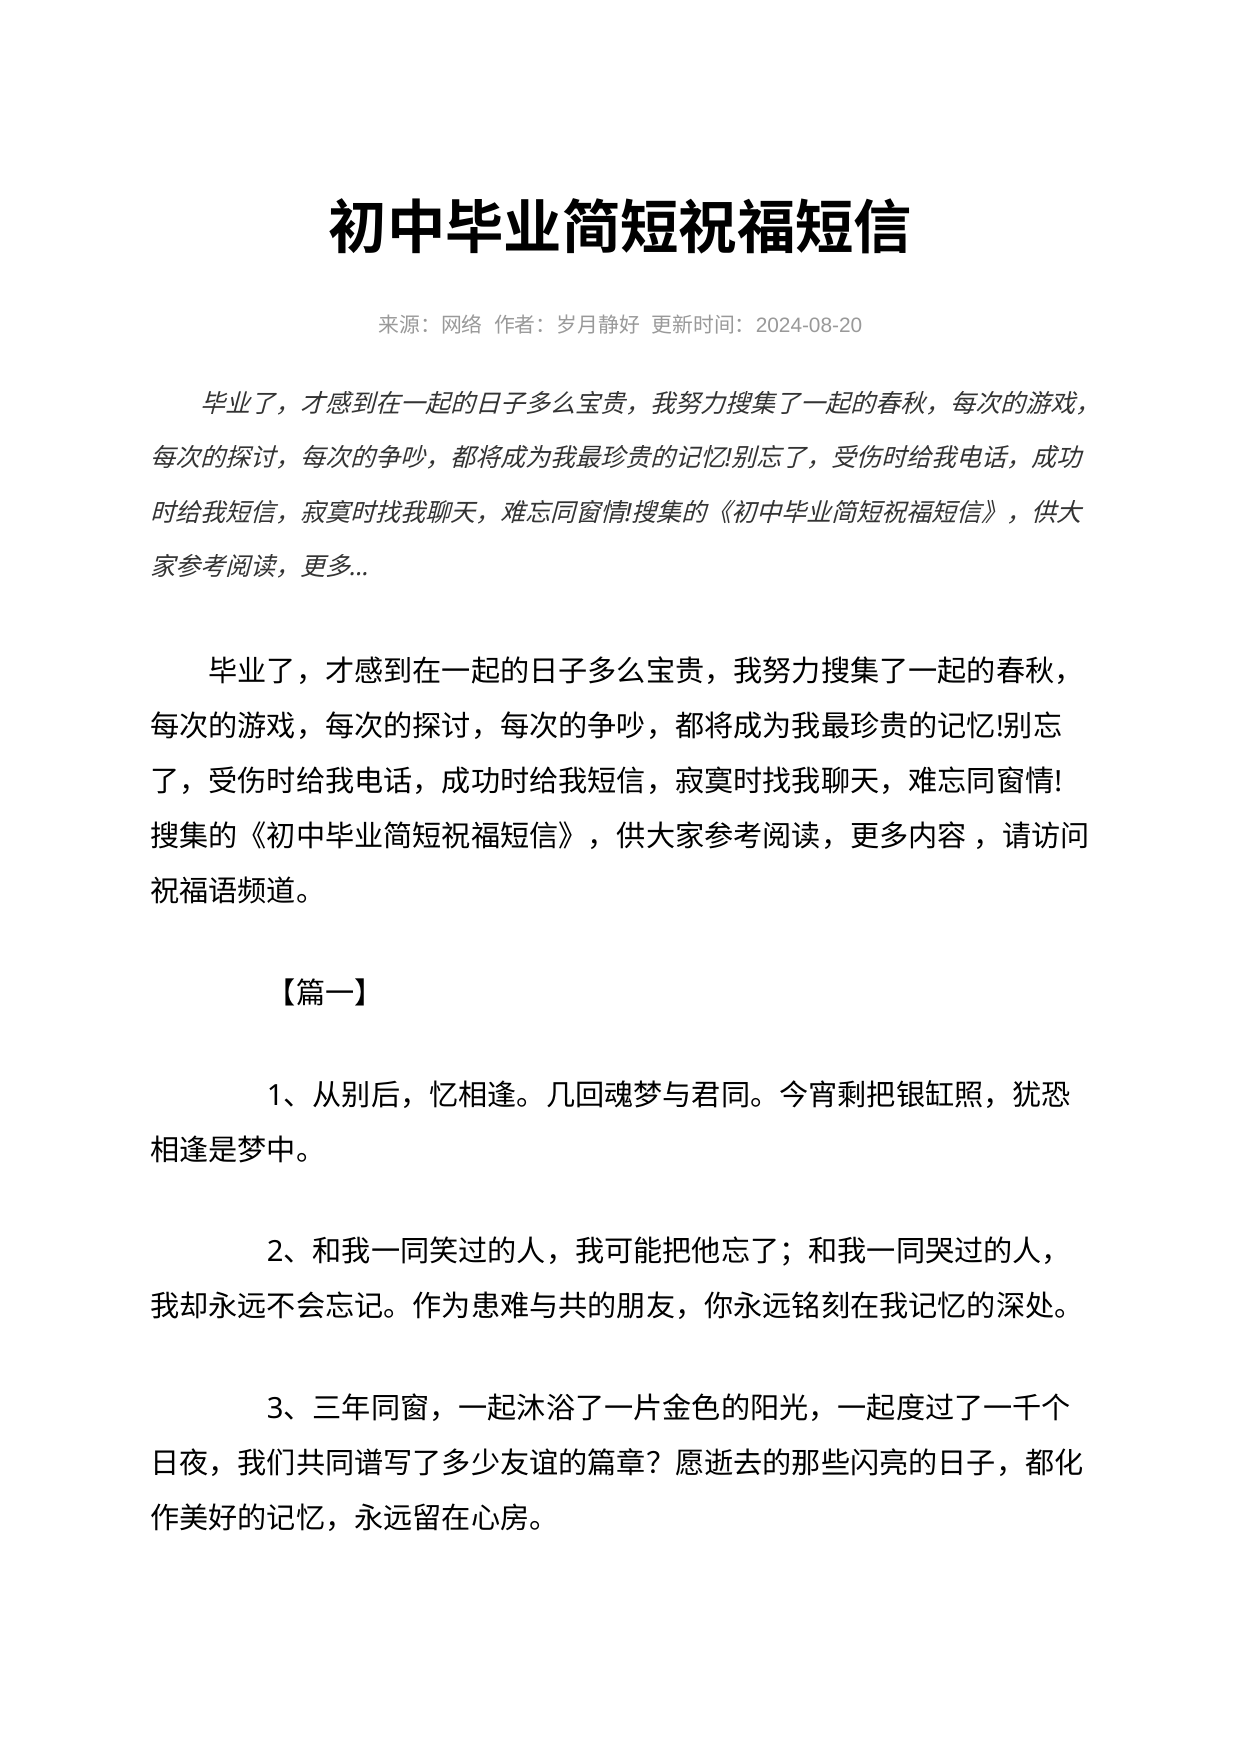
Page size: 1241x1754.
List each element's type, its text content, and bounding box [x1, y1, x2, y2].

text 【篇一】 [150, 969, 1090, 1012]
text 来源：网络 作者：岁月静好 更新时间：2024-08-20 [150, 313, 1090, 337]
text 1、从别后，忆相逢。几回魂梦与君同。今宵剩把银缸照，犹恐相逢是梦中。 [150, 1071, 1090, 1168]
text 毕业了，才感到在一起的日子多么宝贵，我努力搜集了一起的春秋，每次的游戏，每次的探讨，每次的争吵，都将成为我最珍贵的记忆!别忘了，受伤时给我电话，成功时给我短信，寂寞时找我聊天，难忘同窗情!搜集的《初中毕业简短祝福短信》，供大家参考阅读，更多... [150, 383, 1090, 583]
text 2、和我一同笑过的人，我可能把他忘了；和我一同哭过的人，我却永远不会忘记。作为患难与共的朋友，你永远铭刻在我记忆的深处。 [150, 1228, 1090, 1325]
text 3、三年同窗，一起沐浴了一片金色的阳光，一起度过了一千个日夜，我们共同谱写了多少友谊的篇章？愿逝去的那些闪亮的日子，都化作美好的记忆，永远留在心房。 [150, 1385, 1090, 1537]
text 毕业了，才感到在一起的日子多么宝贵，我努力搜集了一起的春秋，每次的游戏，每次的探讨，每次的争吵，都将成为我最珍贵的记忆!别忘了，受伤时给我电话，成功时给我短信，寂寞时找我聊天，难忘同窗情!搜集的《初中毕业简短祝福短信》，供大家参考阅读，更多内容 ，请访问祝福语频道。 [150, 648, 1090, 910]
subtitle 初中毕业简短祝福短信 [150, 181, 1090, 266]
